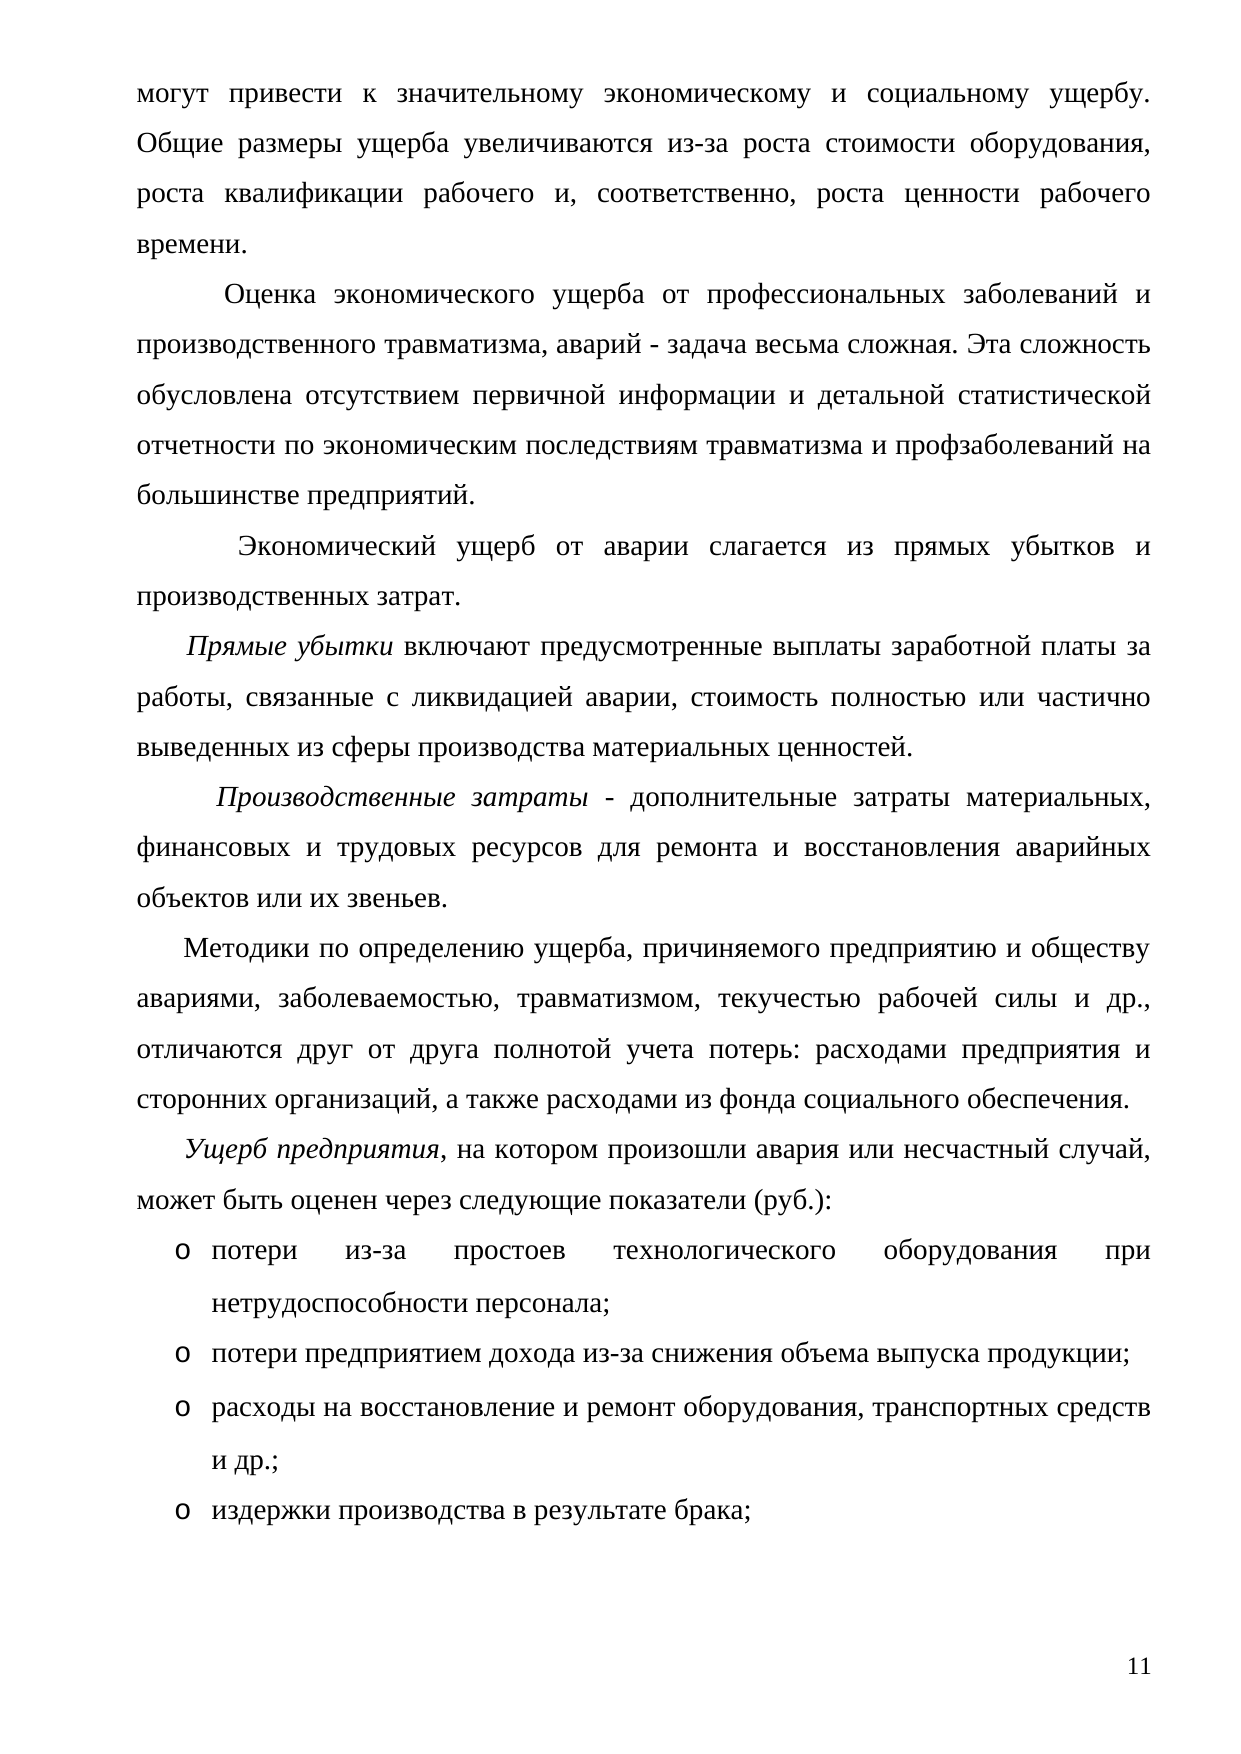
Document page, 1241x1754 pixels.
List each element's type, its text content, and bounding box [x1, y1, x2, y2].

text Оценка экономического ущерба от профессиональных заболеваний и производственного травматизма, аварий - задача весьма сложная. Эта сложность обусловлена отсутствием первичной информации и детальной статистической отчетности по экономическим последствиям травматизма и профзаболеваний на большинстве предприятий. [136, 276, 1152, 511]
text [136, 75, 1152, 259]
text Прямые убытки включают предусмотренные выплаты заработной платы за работы, связанные с ликвидацией аварии, стоимость полностью или частично выведенных из сферы производства материальных ценностей. [136, 628, 1152, 762]
list потери из-за простоев технологического оборудования при нетрудоспособности персонала; [174, 1232, 1152, 1318]
text Методики по определению ущерба, причиняемого предприятию и обществу авариями, заболеваемостью, травматизмом, текучестью рабочей силы и др., отличаются друг от друга полнотой учета потерь: расходами предприятия и сторонних организаций, а также расходами из фонда социального обеспечения. [136, 930, 1152, 1115]
text Ущерб предприятия, на котором произошли авария или несчастный случай, может быть оценен через следующие показатели (руб.): [136, 1131, 1152, 1215]
list потери предприятием дохода из-за снижения объема выпуска продукции; [174, 1335, 1152, 1371]
text Экономический ущерб от аварии слагается из прямых убытков и производственных затрат. [136, 528, 1152, 612]
list расходы на восстановление и ремонт оборудования, транспортных средств и др.; [174, 1389, 1152, 1476]
list издержки производства в результате брака; [174, 1492, 1152, 1528]
text Производственные затраты - дополнительные затраты материальных, финансовых и трудовых ресурсов для ремонта и восстановления аварийных объектов или их звеньев. [136, 779, 1152, 913]
